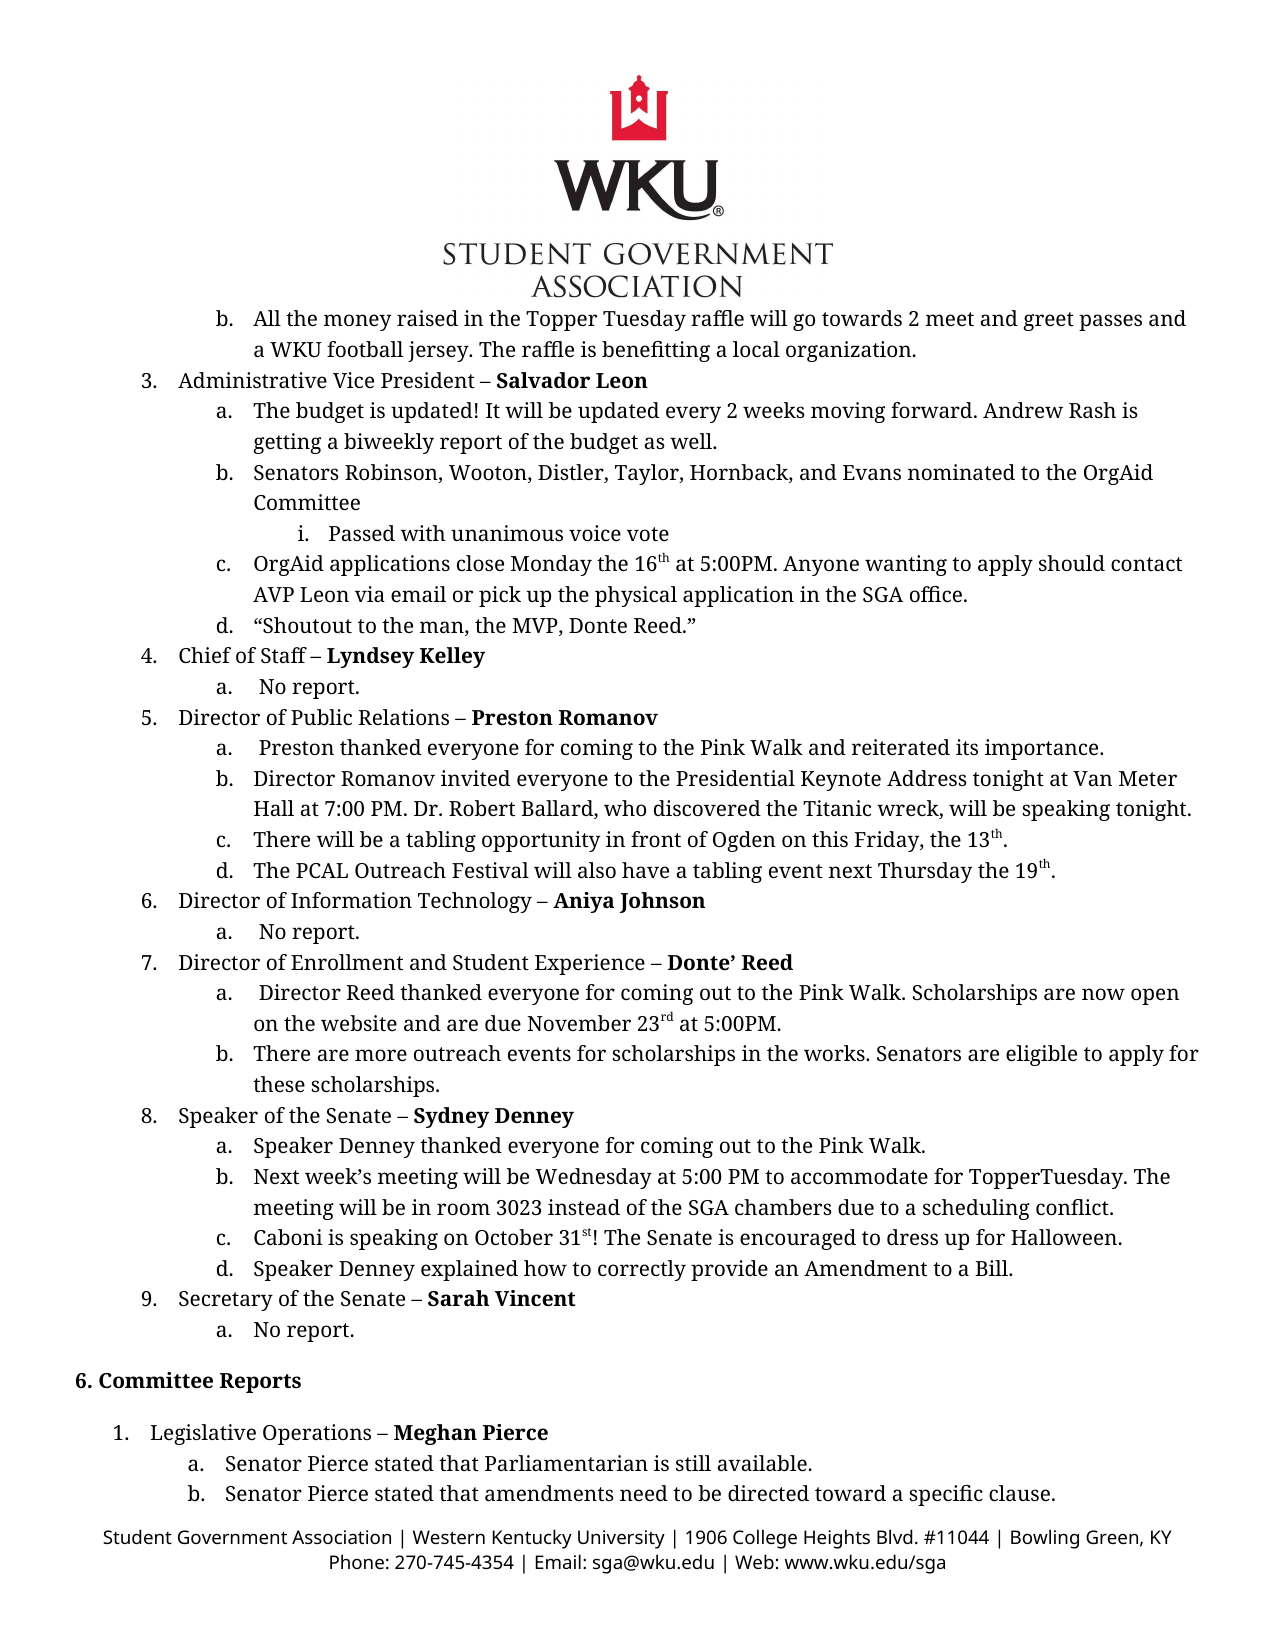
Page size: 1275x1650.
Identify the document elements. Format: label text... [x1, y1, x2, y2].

list Administrative Vice President – Salvador Leon [141, 366, 1200, 394]
list All the money raised in the Topper Tuesday raffle will go towards 2 meet and greet passes and a WKU football jersey. The raffle is benefitting a local organization. [216, 304, 1200, 363]
text 6. Committee Reports [75, 1367, 1200, 1395]
list Passed with unanimous voice vote [309, 519, 1200, 547]
list Senator Pierce stated that Parliamentarian is still available. [187, 1449, 1200, 1477]
list OrgAid applications close Monday the 16th at 5:00PM. Anyone wanting to apply should contact AVP Leon via email or pick up the physical application in the SGA office. [216, 549, 1200, 608]
list Speaker Denney thanked everyone for coming out to the Pink Walk. [216, 1131, 1200, 1160]
list Director of Public Relations – Preston Romanov [141, 703, 1200, 731]
list Senators Robinson, Wooton, Distler, Taylor, Hornback, and Evans nominated to the OrgAid Committee [216, 458, 1200, 517]
list Speaker of the Senate – Sydney Denney [141, 1101, 1200, 1129]
list No report. [216, 917, 1200, 945]
list Speaker Denney explained how to correctly provide an Amendment to a Bill. [216, 1254, 1200, 1282]
list There will be a tabling opportunity in front of Ogden on this Friday, the 13th. [216, 825, 1200, 853]
list The PCAL Outreach Festival will also have a tabling event next Thursday the 19th. [216, 856, 1200, 884]
list The budget is updated! It will be updated every 2 weeks moving forward. Andrew Rash is getting a biweekly report of the budget as well. [216, 396, 1200, 455]
list Senator Pierce stated that amendments need to be directed toward a specific clause. [187, 1479, 1200, 1508]
list Chief of Staff – Lyndsey Kelley [141, 641, 1200, 670]
picture [441, 75, 834, 305]
list No report. [216, 672, 1200, 700]
list Next week’s meeting will be Wednesday at 5:00 PM to accommodate for TopperTuesday. The meeting will be in room 3023 instead of the SGA chambers due to a scheduling conflict. [216, 1162, 1200, 1221]
list Secretary of the Senate – Sarah Vincent [141, 1284, 1200, 1313]
list Director Romanov invited everyone to the Presidential Keynote Address tonight at Van Meter Hall at 7:00 PM. Dr. Robert Ballard, who discovered the Titanic wreck, will be speaking tonight. [216, 764, 1200, 823]
list There are more outreach events for scholarships in the works. Senators are eligible to apply for these scholarships. [216, 1039, 1200, 1098]
list Director of Information Technology – Aniya Johnson [141, 886, 1200, 915]
list Caboni is speaking on October 31st! The Senate is encouraged to dress up for Halloween. [216, 1223, 1200, 1252]
list Legislative Operations – Meghan Pierce [112, 1418, 1200, 1446]
list Director Reed thanked everyone for coming out to the Pink Walk. Scholarships are now open on the website and are due November 23rd at 5:00PM. [216, 978, 1200, 1037]
list Director of Enrollment and Student Experience – Donte’ Reed [141, 948, 1200, 976]
list Preston thanked everyone for coming to the Pink Walk and reiterated its importance. [216, 733, 1200, 762]
list No report. [216, 1315, 1200, 1343]
list “Shoutout to the man, the MVP, Donte Reed.” [216, 611, 1200, 639]
